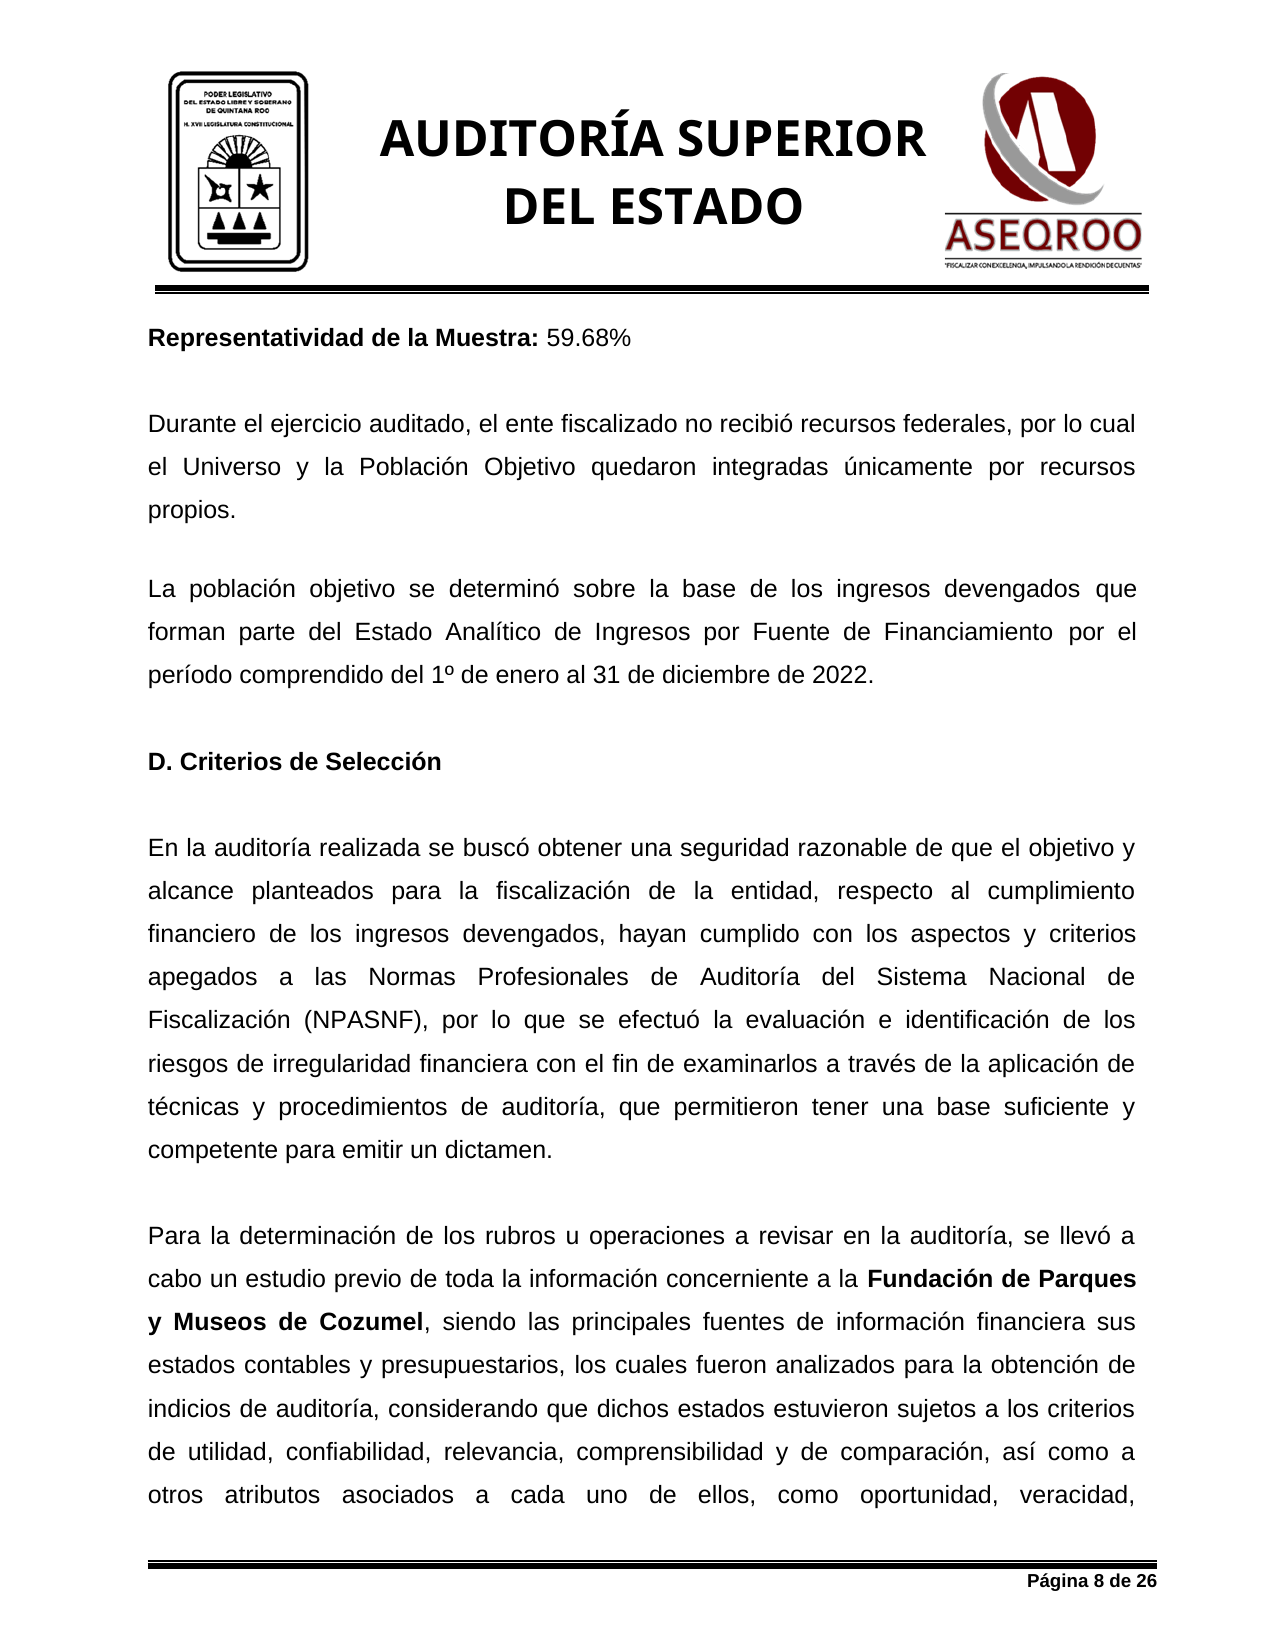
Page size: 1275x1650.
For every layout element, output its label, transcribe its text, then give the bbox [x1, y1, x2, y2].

picture [944, 73, 1142, 269]
text Durante el ejercicio auditado, el ente fiscalizado no recibió recursos federales, por lo cual el Universo y la Población Objetivo quedaron integradas únicamente por recursos propios. [148, 409, 1137, 524]
text En la auditoría realizada se buscó obtener una seguridad razonable de que el objetivo y alcance planteados para la fiscalización de la entidad, respecto al cumplimiento financiero de los ingresos devengados, hayan cumplido con los aspectos y criterios apegados a las Normas Profesionales de Auditoría del Sistema Nacional de Fiscalización (NPASNF), por lo que se efectuó la evaluación e identificación de los riesgos de irregularidad financiera con el fin de examinarlos a través de la aplicación de técnicas y procedimientos de auditoría, que permitieron tener una base suficiente y competente para emitir un dictamen. [148, 833, 1137, 1164]
text La población objetivo se determinó sobre la base de los ingresos devengados que forman parte del Estado Analítico de Ingresos por Fuente de Financiamiento por el período comprendido del 1º de enero al 31 de diciembre de 2022. [148, 574, 1137, 689]
text Representatividad de la Muestra: 59.68% [148, 323, 1157, 351]
picture [162, 68, 311, 273]
text D. Criterios de Selección [148, 747, 1137, 776]
